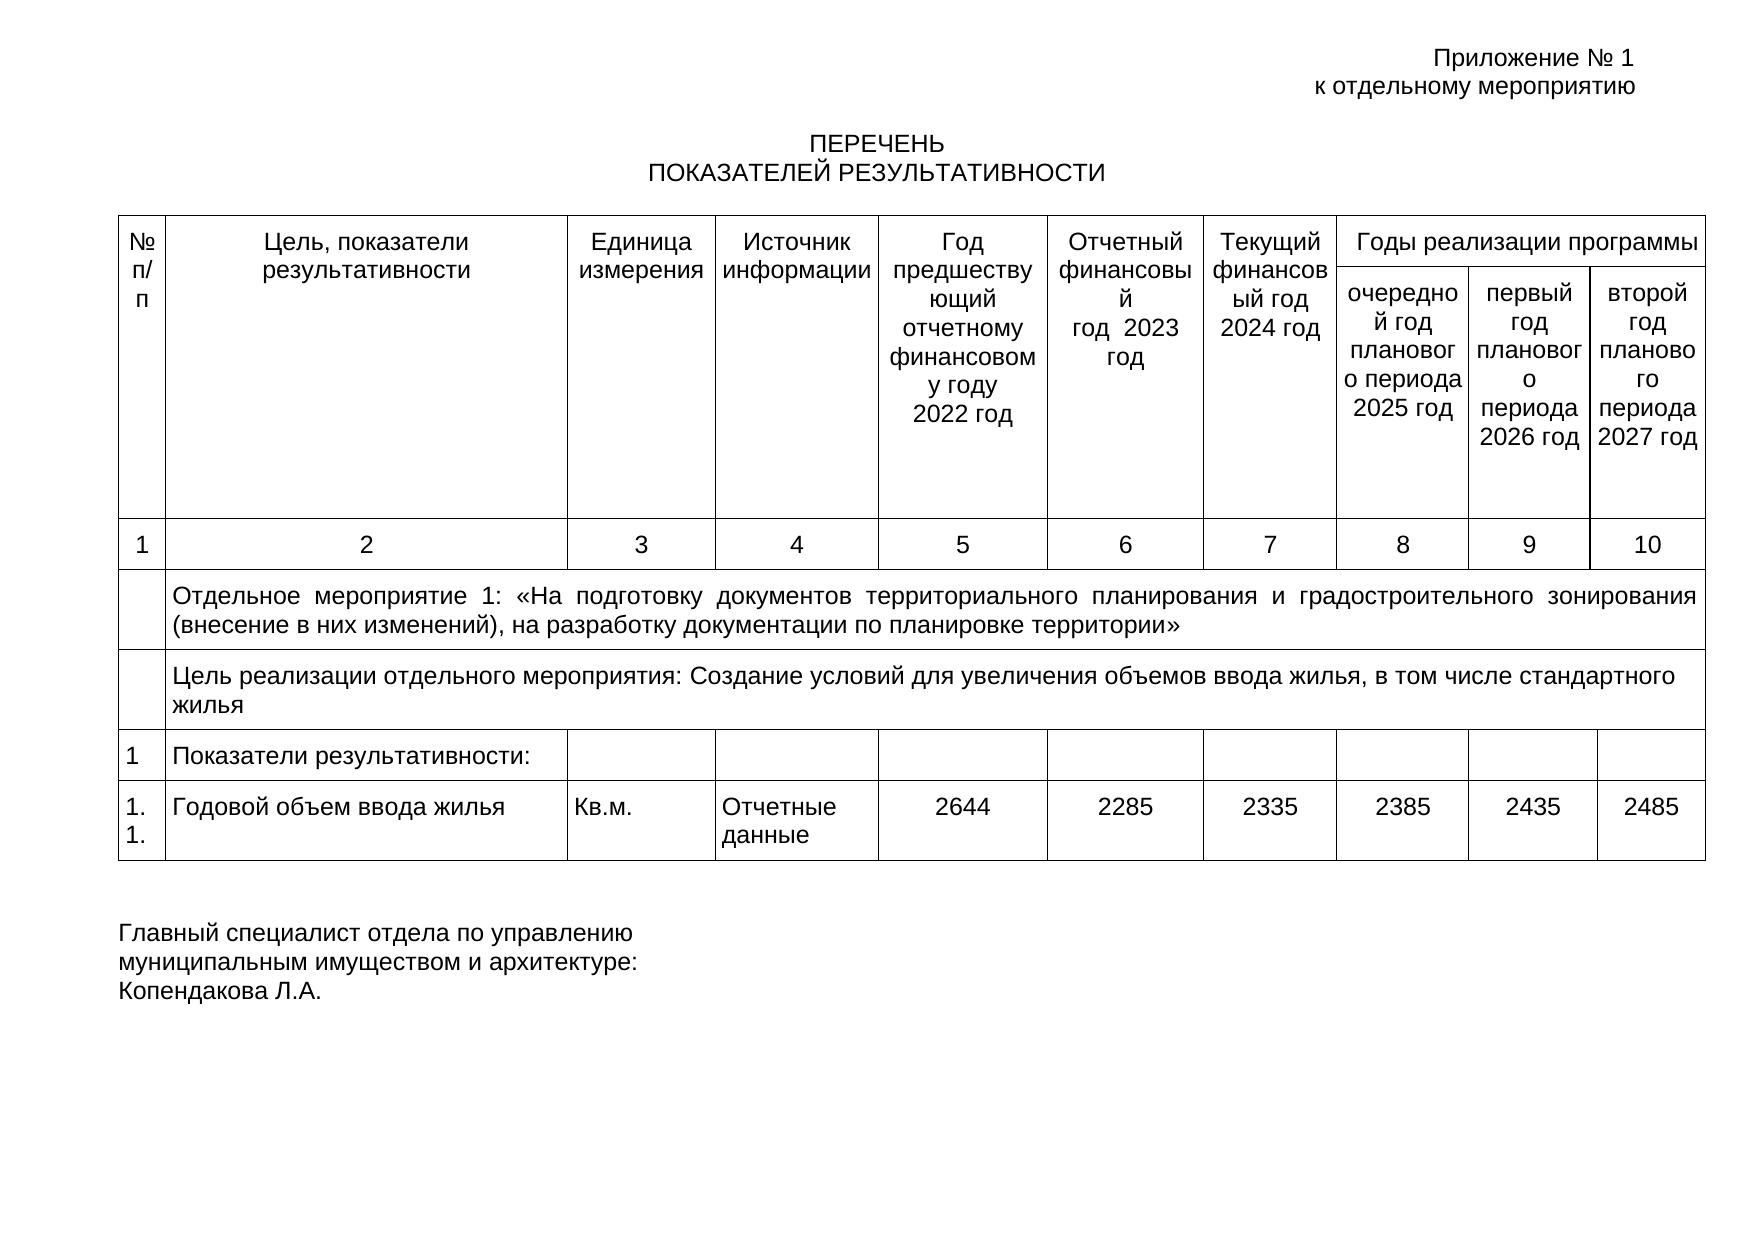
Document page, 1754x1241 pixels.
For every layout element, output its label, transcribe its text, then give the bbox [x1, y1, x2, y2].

table_header Единица измерения [568, 216, 715, 518]
text Приложение № 1 [118, 42, 1636, 71]
table_cell первый год планового периода 2026 год [1469, 267, 1589, 518]
table_cell [1048, 730, 1203, 780]
table_cell [1337, 730, 1468, 780]
text ПОКАЗАТЕЛЕЙ РЕЗУЛЬТАТИВНОСТИ [118, 157, 1636, 186]
table_cell [119, 570, 165, 649]
table_cell 2 [166, 519, 567, 569]
table_cell 5 [879, 519, 1047, 569]
table_cell 2335 [1204, 781, 1336, 860]
text к отдельному мероприятию [118, 71, 1636, 100]
table_cell очередной год планового периода 2025 год [1337, 267, 1468, 518]
table_cell 2385 [1337, 781, 1468, 860]
table_cell 2485 [1598, 781, 1705, 860]
table_header Годы реализации программы [1337, 216, 1705, 266]
table_cell Отчетные данные [716, 781, 878, 860]
table_cell 4 [716, 519, 878, 569]
table_cell [119, 650, 165, 729]
table_cell [716, 730, 878, 780]
text муниципальным имуществом и архитектуре: Копендакова Л.А. [118, 947, 1636, 1004]
table_cell 7 [1204, 519, 1336, 569]
table_cell [1204, 730, 1336, 780]
table_cell Показатели результативности: [166, 730, 567, 780]
table_header Цель, показатели результативности [166, 216, 567, 518]
table_cell 2644 [879, 781, 1047, 860]
table_cell 6 [1048, 519, 1203, 569]
table_cell 1 [119, 730, 165, 780]
table_cell [1469, 730, 1597, 780]
table_cell [879, 730, 1047, 780]
table_cell [1598, 730, 1705, 780]
text Главный специалист отдела по управлению [118, 918, 1636, 947]
table_cell 8 [1337, 519, 1468, 569]
table_cell 9 [1469, 519, 1589, 569]
table_header Текущий финансовый год 2024 год [1204, 216, 1336, 518]
table_cell Цель реализации отдельного мероприятия: Создание условий для увеличения объемов ввода жилья, в том числе стандартного жилья [166, 650, 1705, 729]
table_header Отчетный финансовый год 2023 год [1048, 216, 1203, 518]
table_cell 10 [1591, 519, 1705, 569]
table_cell 2285 [1048, 781, 1203, 860]
table_header № п/п [119, 216, 165, 518]
table_header Источник информации [716, 216, 878, 518]
table_cell второй год планового периода 2027 год [1591, 267, 1705, 518]
text ПЕРЕЧЕНЬ [118, 129, 1636, 157]
table_cell 2435 [1469, 781, 1597, 860]
table_cell [568, 730, 715, 780]
table_cell 3 [568, 519, 715, 569]
table_cell Годовой объем ввода жилья [166, 781, 567, 860]
table_cell Отдельное мероприятие 1: «На подготовку документов территориального планирования и градостроительного зонирования (внесение в них изменений), на разработку документации по планировке территории» [166, 570, 1705, 649]
table_cell Кв.м. [568, 781, 715, 860]
table_cell 1 [119, 519, 165, 569]
table_header Год предшествующий отчетному финансовому году 2022 год [879, 216, 1047, 518]
table_cell 1.1. [119, 781, 165, 860]
